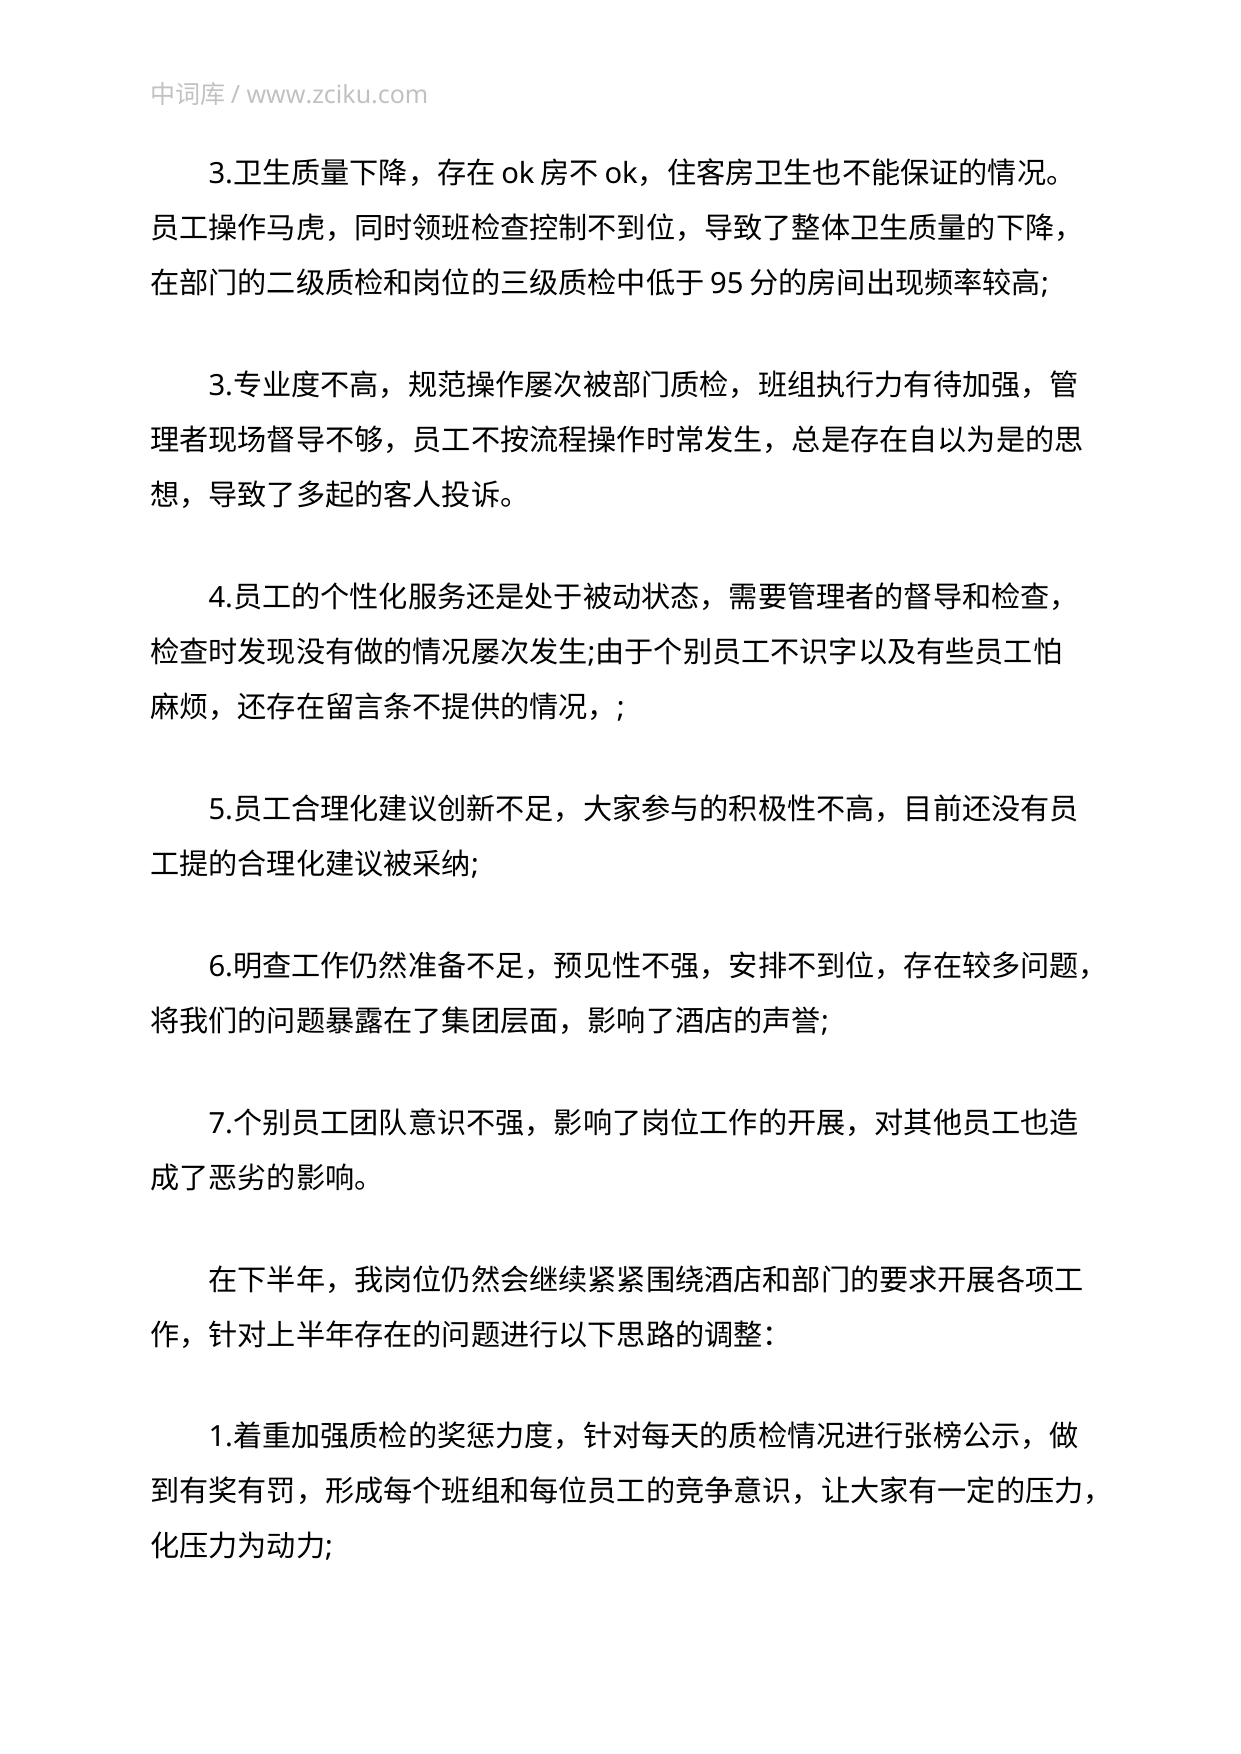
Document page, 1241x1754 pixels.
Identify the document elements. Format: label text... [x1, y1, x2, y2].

text 4.员工的个性化服务还是处于被动状态，需要管理者的督导和检查，检查时发现没有做的情况屡次发生;由于个别员工不识字以及有些员工怕麻烦，还存在留言条不提供的情况，; [150, 573, 1090, 726]
text 7.个别员工团队意识不强，影响了岗位工作的开展，对其他员工也造成了恶劣的影响。 [150, 1099, 1090, 1197]
text 在下半年，我岗位仍然会继续紧紧围绕酒店和部门的要求开展各项工作，针对上半年存在的问题进行以下思路的调整： [150, 1256, 1090, 1353]
text 6.明查工作仍然准备不足，预见性不强，安排不到位，存在较多问题，将我们的问题暴露在了集团层面，影响了酒店的声誉; [150, 942, 1090, 1040]
text 5.员工合理化建议创新不足，大家参与的积极性不高，目前还没有员工提的合理化建议被采纳; [150, 786, 1090, 883]
text 3.专业度不高，规范操作屡次被部门质检，班组执行力有待加强，管理者现场督导不够，员工不按流程操作时常发生，总是存在自以为是的思想，导致了多起的客人投诉。 [150, 362, 1090, 514]
text 3.卫生质量下降，存在ok房不ok，住客房卫生也不能保证的情况。员工操作马虎，同时领班检查控制不到位，导致了整体卫生质量的下降，在部门的二级质检和岗位的三级质检中低于95分的房间出现频率较高; [150, 150, 1090, 302]
text 1.着重加强质检的奖惩力度，针对每天的质检情况进行张榜公示，做到有奖有罚，形成每个班组和每位员工的竞争意识，让大家有一定的压力，化压力为动力; [150, 1413, 1090, 1565]
